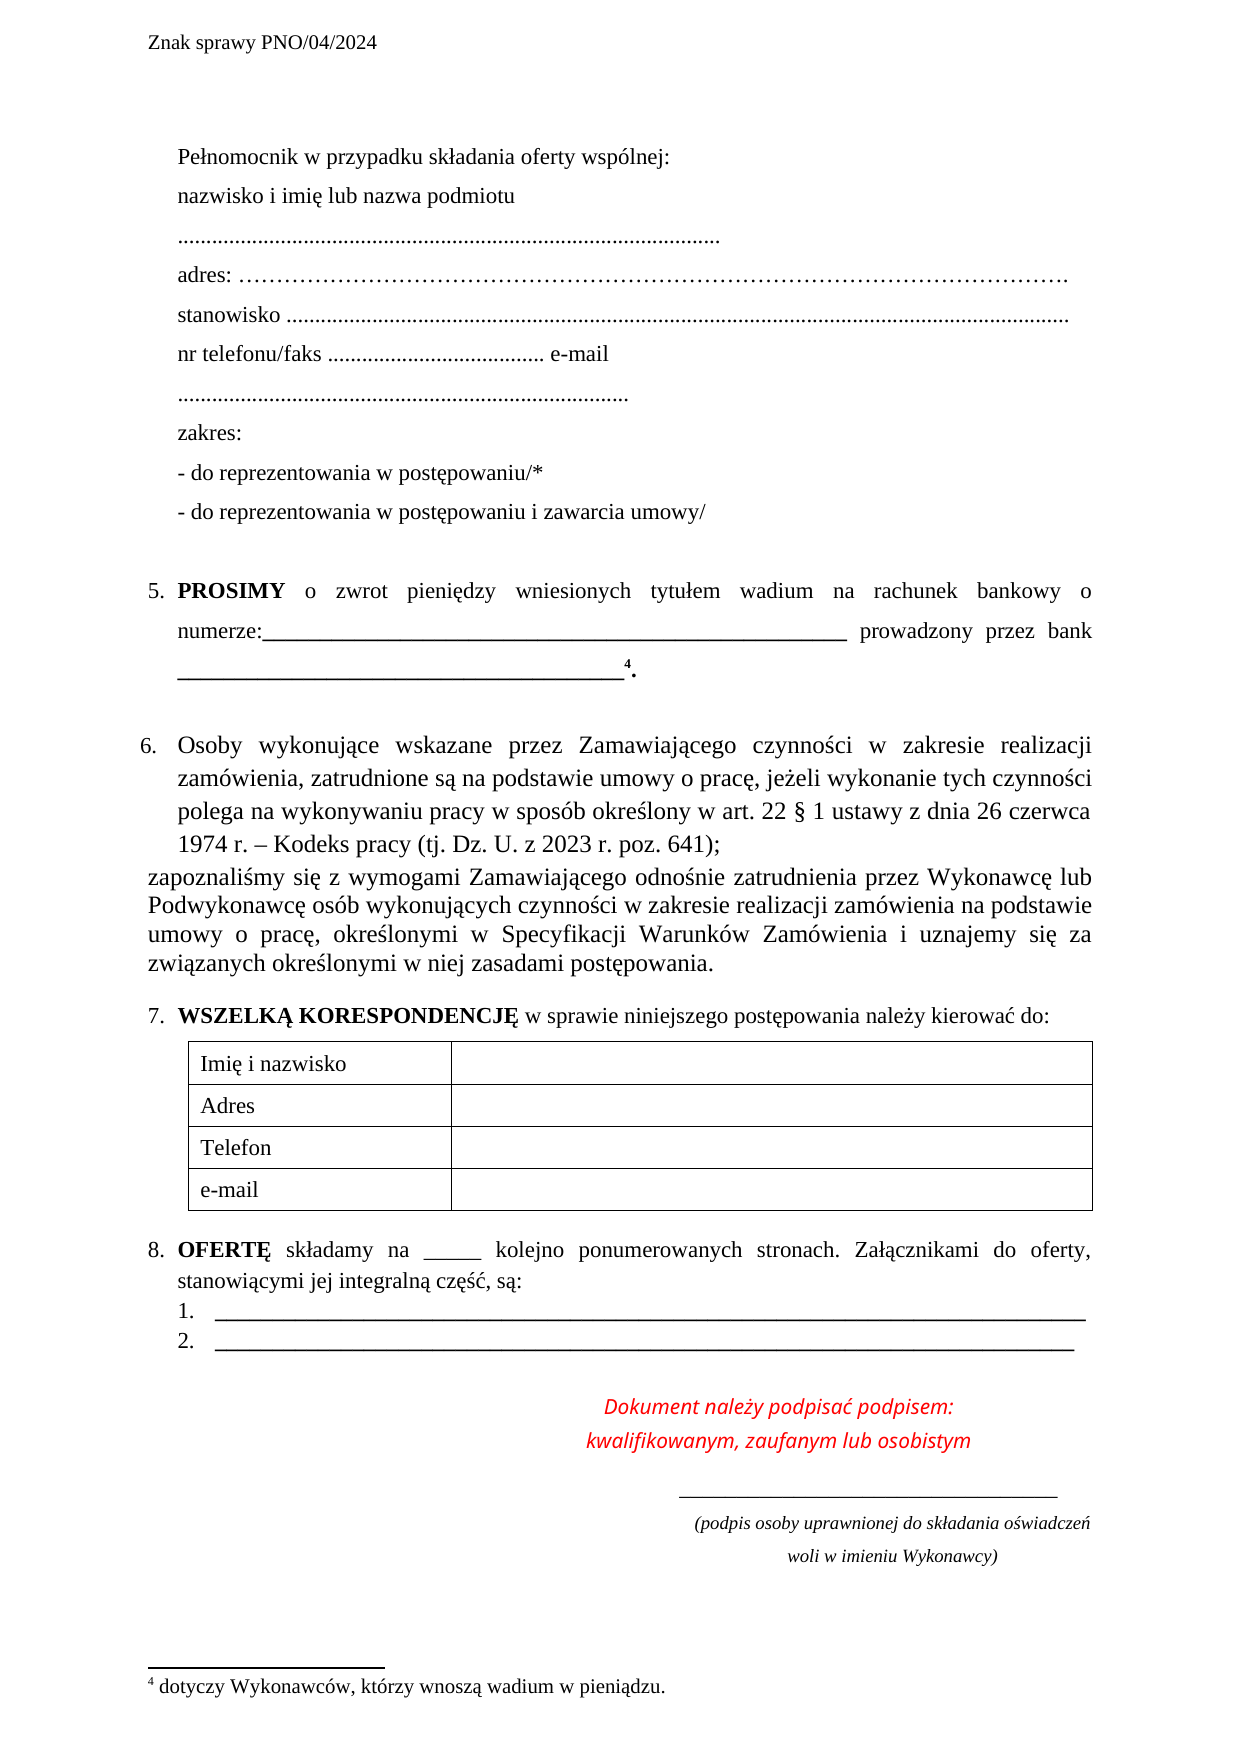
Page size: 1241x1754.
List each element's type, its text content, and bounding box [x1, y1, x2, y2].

table_header Imię i nazwisko [189, 1042, 451, 1083]
list OFERTĘ składamy na _____ kolejno ponumerowanych stronach. Załącznikami do oferty, stanowiącymi jej integralną część, są: [148, 1236, 1093, 1293]
table_cell [452, 1085, 1092, 1126]
text zapoznaliśmy się z wymogami Zamawiającego odnośnie zatrudnienia przez Wykonawcę lub Podwykonawcę osób wykonujących czynności w zakresie realizacji zamówienia na podstawie umowy o pracę, określonymi w Specyfikacji Warunków Zamówienia i uznajemy się za związanych określonymi w niej zasadami postępowania. [148, 862, 1093, 977]
list ............................................................................... [177, 380, 1093, 406]
list WSZELKĄ KORESPONDENCJĘ w sprawie niniejszego postępowania należy kierować do: [148, 1002, 1093, 1028]
list zakres: [177, 419, 1093, 446]
table_cell [452, 1127, 1092, 1168]
table_header [452, 1042, 1092, 1083]
table_cell [452, 1169, 1092, 1210]
list stanowisko ......................................................................................................................................... [177, 301, 1093, 327]
list - do reprezentowania w postępowaniu i zawarcia umowy/ [177, 498, 1093, 524]
table_cell e-mail [189, 1169, 451, 1210]
list ___________________________________________________________________________ [177, 1327, 1093, 1384]
list nazwisko i imię lub nazwa podmiotu [177, 182, 1093, 209]
text kwalifikowanym, zaufanym lub osobistym [148, 1421, 1093, 1454]
table_cell Adres [189, 1085, 451, 1126]
list Osoby wykonujące wskazane przez Zamawiającego czynności w zakresie realizacji zamówienia, zatrudnione są na podstawie umowy o pracę, jeżeli wykonanie tych czynności polega na wykonywaniu pracy w sposób określony w art. 22 § 1 ustawy z dnia 26 czerwca 1974 r. – Kodeks pracy (tj. Dz. U. z 2023 r. poz. 641); [140, 730, 1093, 857]
list ____________________________________________________________________________ [177, 1297, 1093, 1323]
table_cell Telefon [189, 1127, 451, 1168]
list ............................................................................................... [177, 222, 1093, 248]
text Dokument należy podpisać podpisem: [148, 1387, 1093, 1421]
list nr telefonu/faks ...................................... e-mail [177, 340, 1093, 367]
list adres: ………………………………………………………………………………………………. [177, 261, 1093, 288]
text (podpis osoby uprawnionej do składania oświadczeń woli w imieniu Wykonawcy) [694, 1500, 1093, 1567]
list Pełnomocnik w przypadku składania oferty wspólnej: [177, 143, 1093, 169]
list PROSIMY o zwrot pieniędzy wniesionych tytułem wadium na rachunek bankowy o numerze:___________________________________________________ prowadzony przez bank _______________________________________. [148, 577, 1093, 682]
list - do reprezentowania w postępowaniu/* [177, 459, 1093, 485]
text _________________________________ [679, 1467, 1093, 1500]
